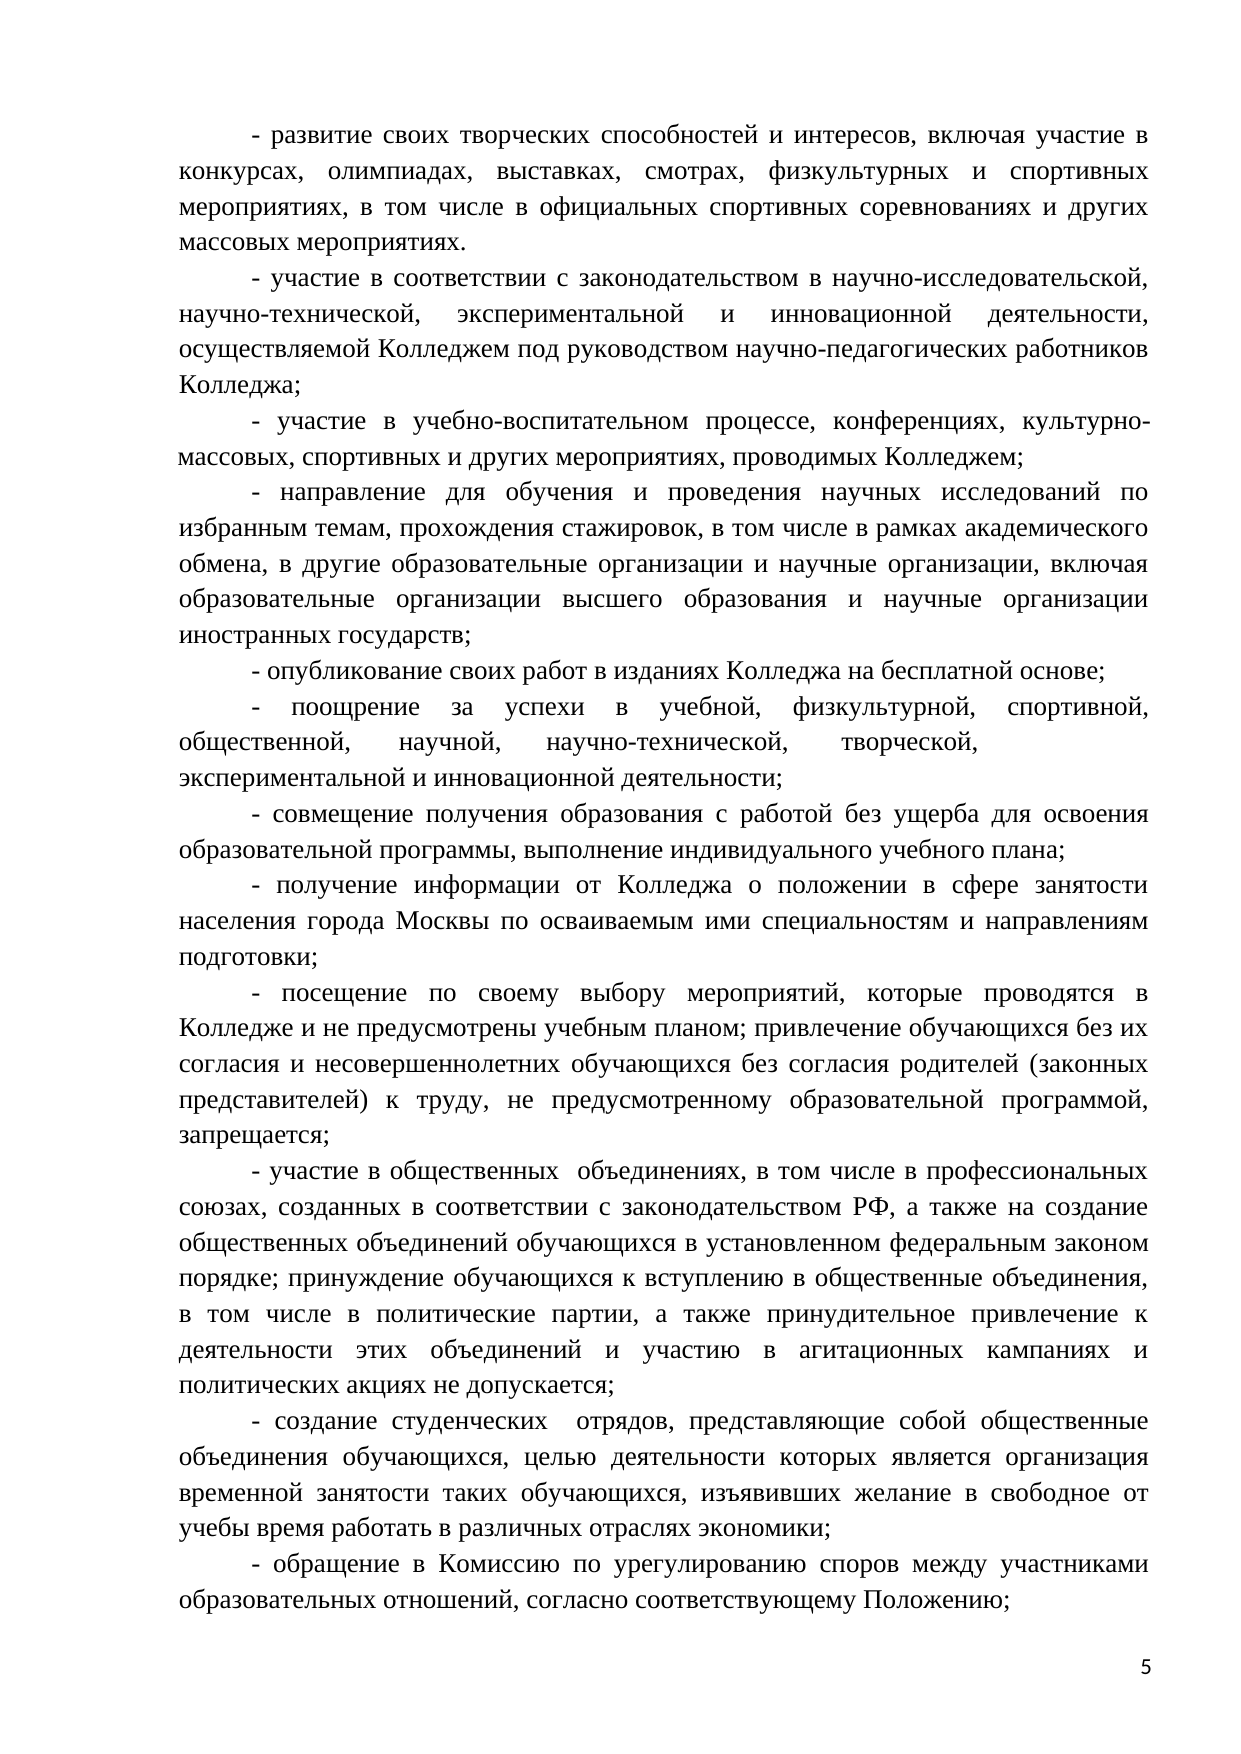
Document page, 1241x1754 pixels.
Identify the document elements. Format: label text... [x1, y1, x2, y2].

text - направление для обучения и проведения научных исследований по избранным темам, прохождения стажировок, в том числе в рамках академического обмена, в другие образовательные организации и научные организации, включая образовательные организации высшего образования и научные организации иностранных государств; [178, 475, 1150, 649]
text - посещение по своему выбору мероприятий, которые проводятся в Колледже и не предусмотрены учебным планом; привлечение обучающихся без их согласия и несовершеннолетних обучающихся без согласия родителей (законных представителей) к труду, не предусмотренному образовательной программой, запрещается; [178, 976, 1150, 1150]
text - создание студенческих отрядов, представляющие собой общественные объединения обучающихся, целью деятельности которых является организация временной занятости таких обучающихся, изъявивших желание в свободное от учебы время работать в различных отраслях экономики; [178, 1404, 1150, 1543]
text - развитие своих творческих способностей и интересов, включая участие в конкурсах, олимпиадах, выставках, смотрах, физкультурных и спортивных мероприятиях, в том числе в официальных спортивных соревнованиях и других массовых мероприятиях. [178, 118, 1150, 256]
text - участие в общественных объединениях, в том числе в профессиональных союзах, созданных в соответствии с законодательством РФ, а также на создание общественных объединений обучающихся в установленном федеральным законом порядке; принуждение обучающихся к вступлению в общественные объединения, в том числе в политические партии, а также принудительное привлечение к деятельности этих объединений и участию в агитационных кампаниях и политических акциях не допускается; [178, 1154, 1150, 1400]
text - совмещение получения образования с работой без ущерба для освоения образовательной программы, выполнение индивидуального учебного плана; [178, 797, 1150, 864]
text - получение информации от Колледжа о положении в сфере занятости населения города Москвы по осваиваемым ими специальностям и направлениям подготовки; [178, 868, 1150, 971]
text - участие в соответствии с законодательством в научно-исследовательской, научно-технической, экспериментальной и инновационной деятельности, осуществляемой Колледжем под руководством научно-педагогических работников Колледжа; [178, 261, 1150, 399]
text - участие в учебно-воспитательном процессе, конференциях, культурно-массовых, спортивных и других мероприятиях, проводимых Колледжем; [177, 404, 1152, 471]
text - поощрение за успехи в учебной, физкультурной, спортивной, общественной, научной, научно-технической, творческой, экспериментальной и инновационной деятельности; [178, 690, 1150, 792]
text - опубликование своих работ в изданиях Колледжа на бесплатной основе; [178, 654, 1150, 685]
text - обращение в Комиссию по урегулированию споров между участниками образовательных отношений, согласно соответствующему Положению; [178, 1547, 1150, 1614]
